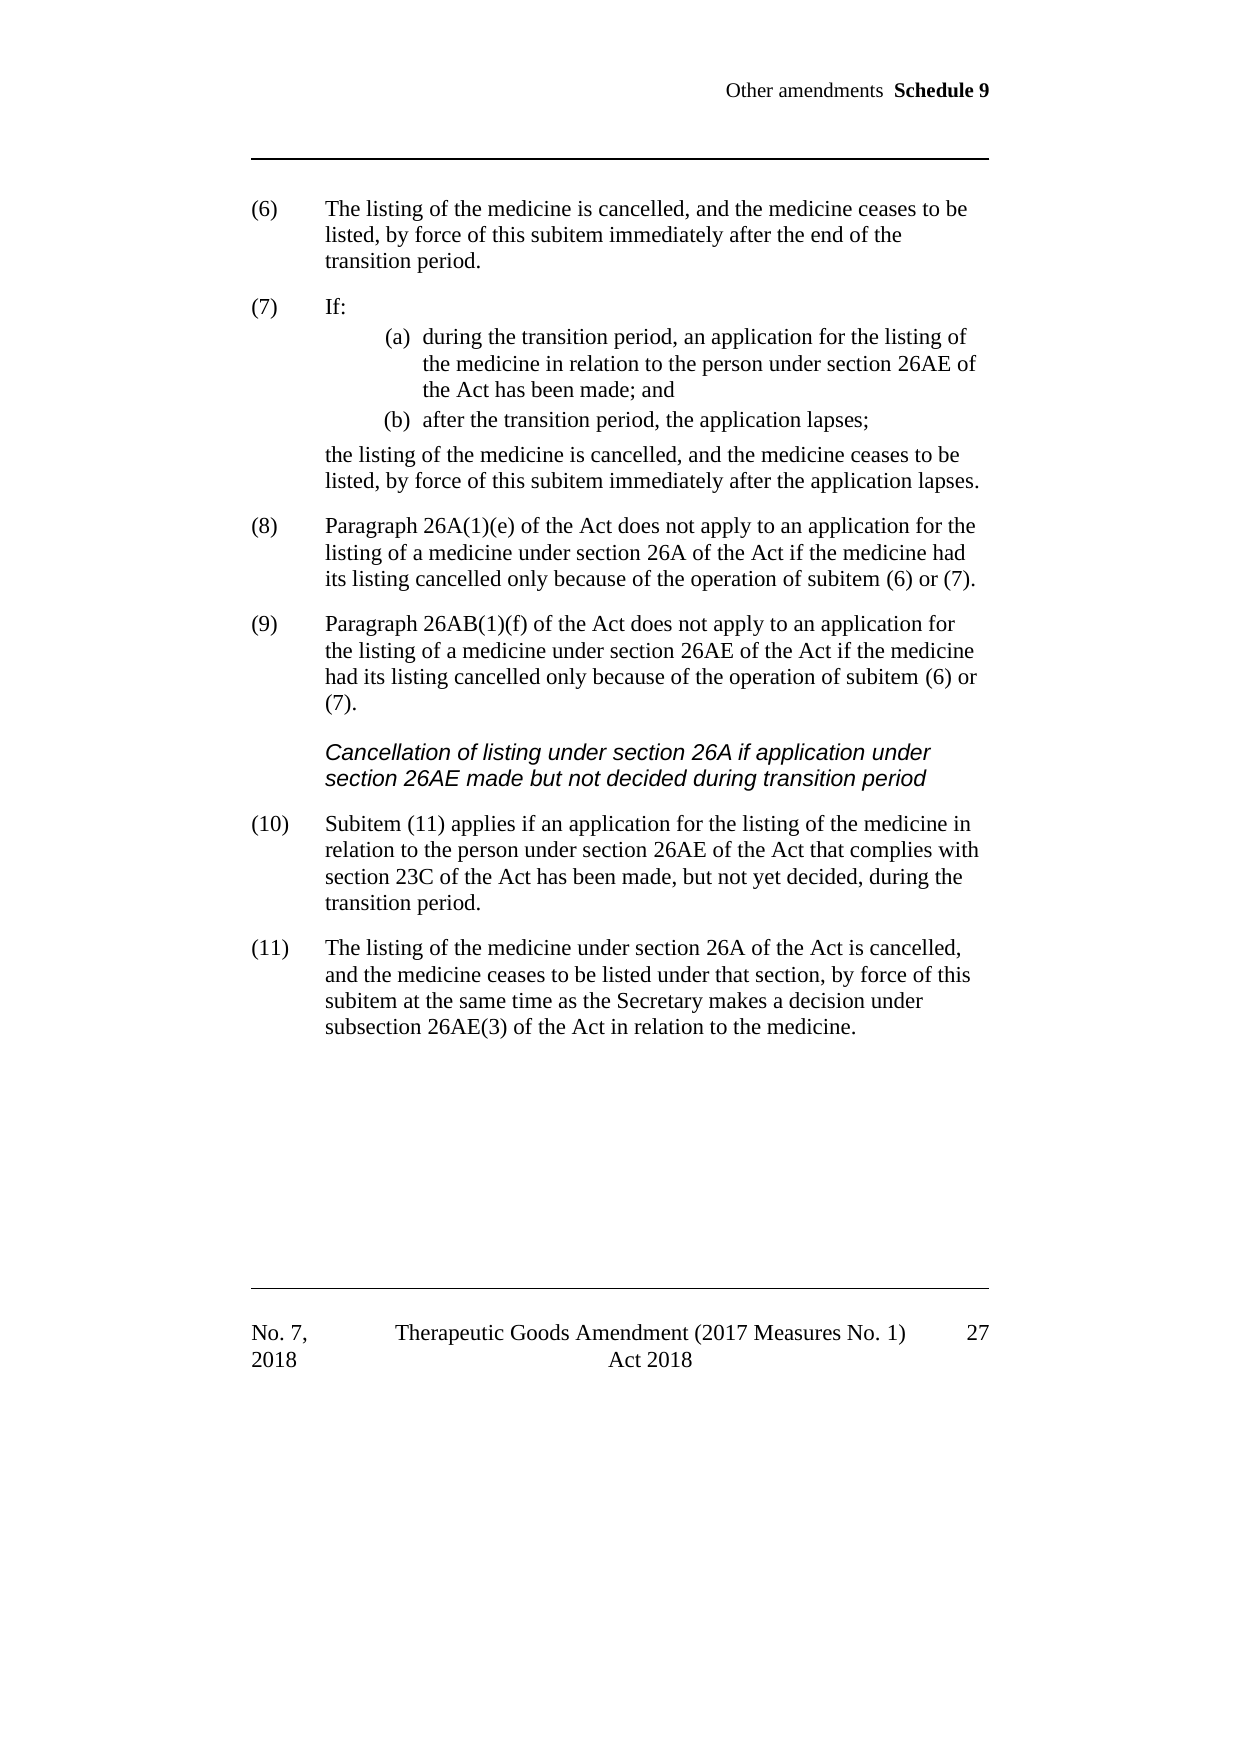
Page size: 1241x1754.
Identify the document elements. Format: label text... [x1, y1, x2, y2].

text the listing of the medicine is cancelled, and the medicine ceases to be listed, by force of this subitem immediately after the application lapses. [325, 441, 989, 494]
text (a) during the transition period, an application for the listing of the medicine in relation to the person under section 26AE of the Act has been made; and [251, 323, 989, 402]
text (7) If: [251, 293, 989, 319]
text (9) Paragraph 26AB(1)(f) of the Act does not apply to an application for the listing of a medicine under section 26AE of the Act if the medicine had its listing cancelled only because of the operation of subitem (6) or (7). [251, 610, 989, 716]
text (11) The listing of the medicine under section 26A of the Act is cancelled, and the medicine ceases to be listed under that section, by force of this subitem at the same time as the Secretary makes a decision under subsection 26AE(3) of the Act in relation to the medicine. [251, 934, 989, 1040]
text (b) after the transition period, the application lapses; [251, 406, 989, 433]
text Cancellation of listing under section 26A if application under section 26AE made but not decided during transition period [325, 739, 989, 791]
text (8) Paragraph 26A(1)(e) of the Act does not apply to an application for the listing of a medicine under section 26A of the Act if the medicine had its listing cancelled only because of the operation of subitem (6) or (7). [251, 513, 989, 592]
text (6) The listing of the medicine is cancelled, and the medicine ceases to be listed, by force of this subitem immediately after the end of the transition period. [251, 195, 989, 274]
text (10) Subitem (11) applies if an application for the listing of the medicine in relation to the person under section 26AE of the Act that complies with section 23C of the Act has been made, but not yet decided, during the transition period. [251, 810, 989, 916]
